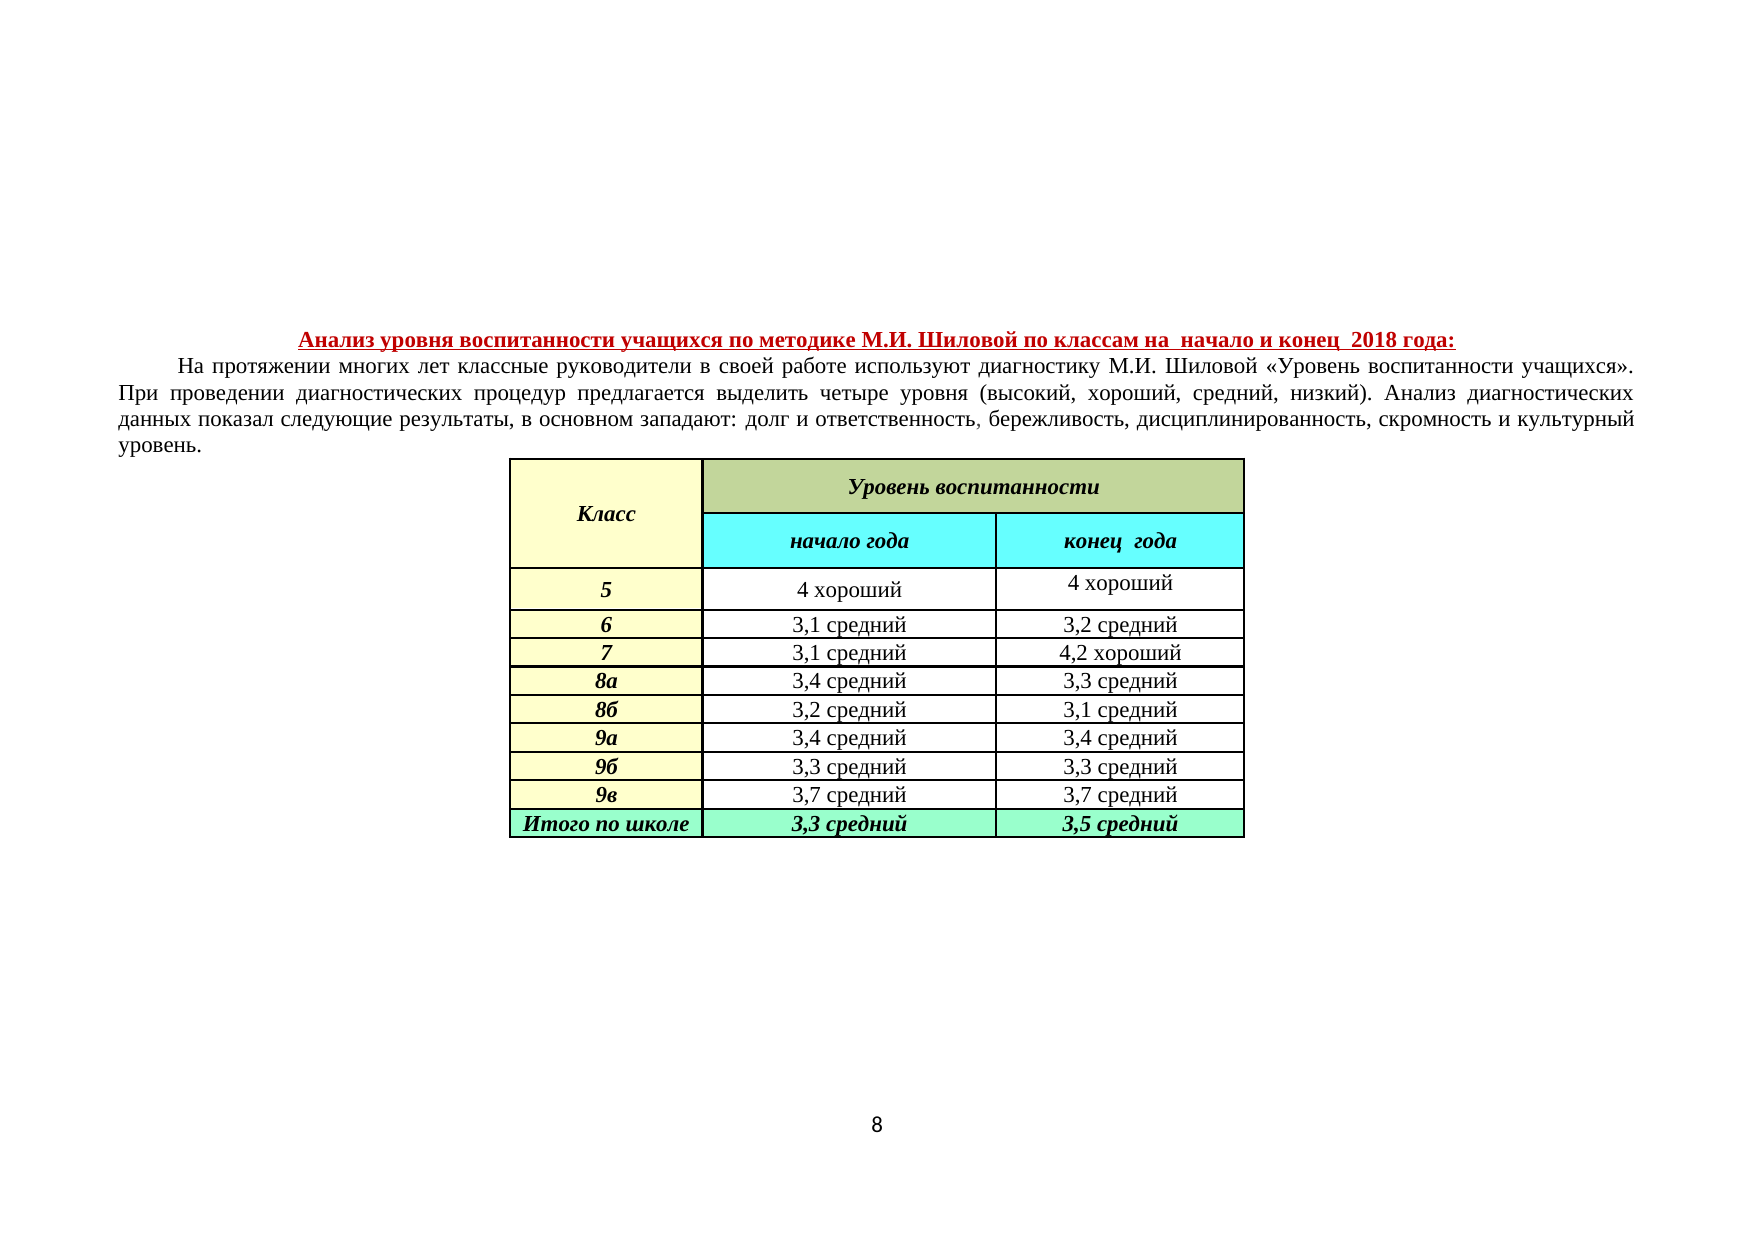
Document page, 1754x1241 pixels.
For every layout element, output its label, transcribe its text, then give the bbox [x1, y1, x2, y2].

table_cell 3,7 средний [997, 781, 1243, 808]
table_cell 3,1 средний [997, 696, 1243, 722]
table_cell 3,3 средний [704, 810, 995, 836]
table_cell 7 [511, 639, 701, 665]
table_cell 4 хороший [997, 569, 1243, 608]
table_cell 3,2 средний [704, 696, 995, 722]
table_cell 3,4 средний [704, 668, 995, 694]
table_cell 8а [511, 668, 701, 694]
table_cell Итого по школе [511, 810, 701, 836]
table_cell 4,2 хороший [997, 639, 1243, 665]
table_cell 3,3 средний [997, 753, 1243, 779]
table_cell начало года [704, 514, 995, 567]
table_cell 3,3 средний [997, 668, 1243, 694]
table_cell 6 [511, 611, 701, 637]
table_cell 9а [511, 724, 701, 751]
table_cell 3,1 средний [704, 611, 995, 637]
table_cell 3,2 средний [997, 611, 1243, 637]
table_header Уровень воспитанности [704, 460, 1243, 512]
text Анализ уровня воспитанности учащихся по методике М.И. Шиловой по классам на начало и конец 2018 года: [118, 326, 1636, 352]
table_cell 8б [511, 696, 701, 722]
table_cell конец года [997, 514, 1243, 567]
table_cell 3,4 средний [997, 724, 1243, 751]
table_cell 4 хороший [704, 569, 995, 608]
table_cell 3,1 средний [704, 639, 995, 665]
table_cell 5 [511, 569, 701, 608]
table_cell 9в [511, 781, 701, 808]
table_cell 9б [511, 753, 701, 779]
table_cell 3,4 средний [704, 724, 995, 751]
table_cell 3,5 средний [997, 810, 1243, 836]
table_cell 3,7 средний [704, 781, 995, 808]
table_cell 3,3 средний [704, 753, 995, 779]
text На протяжении многих лет классные руководители в своей работе используют диагностику М.И. Шиловой «Уровень воспитанности учащихся». При проведении диагностических процедур предлагается выделить четыре уровня (высокий, хороший, средний, низкий). Анализ диагностических данных показал следующие результаты, в основном западают: долг и ответственность, бережливость, дисциплинированность, скромность и культурный уровень. [118, 352, 1636, 458]
table_header Класс [511, 460, 701, 567]
